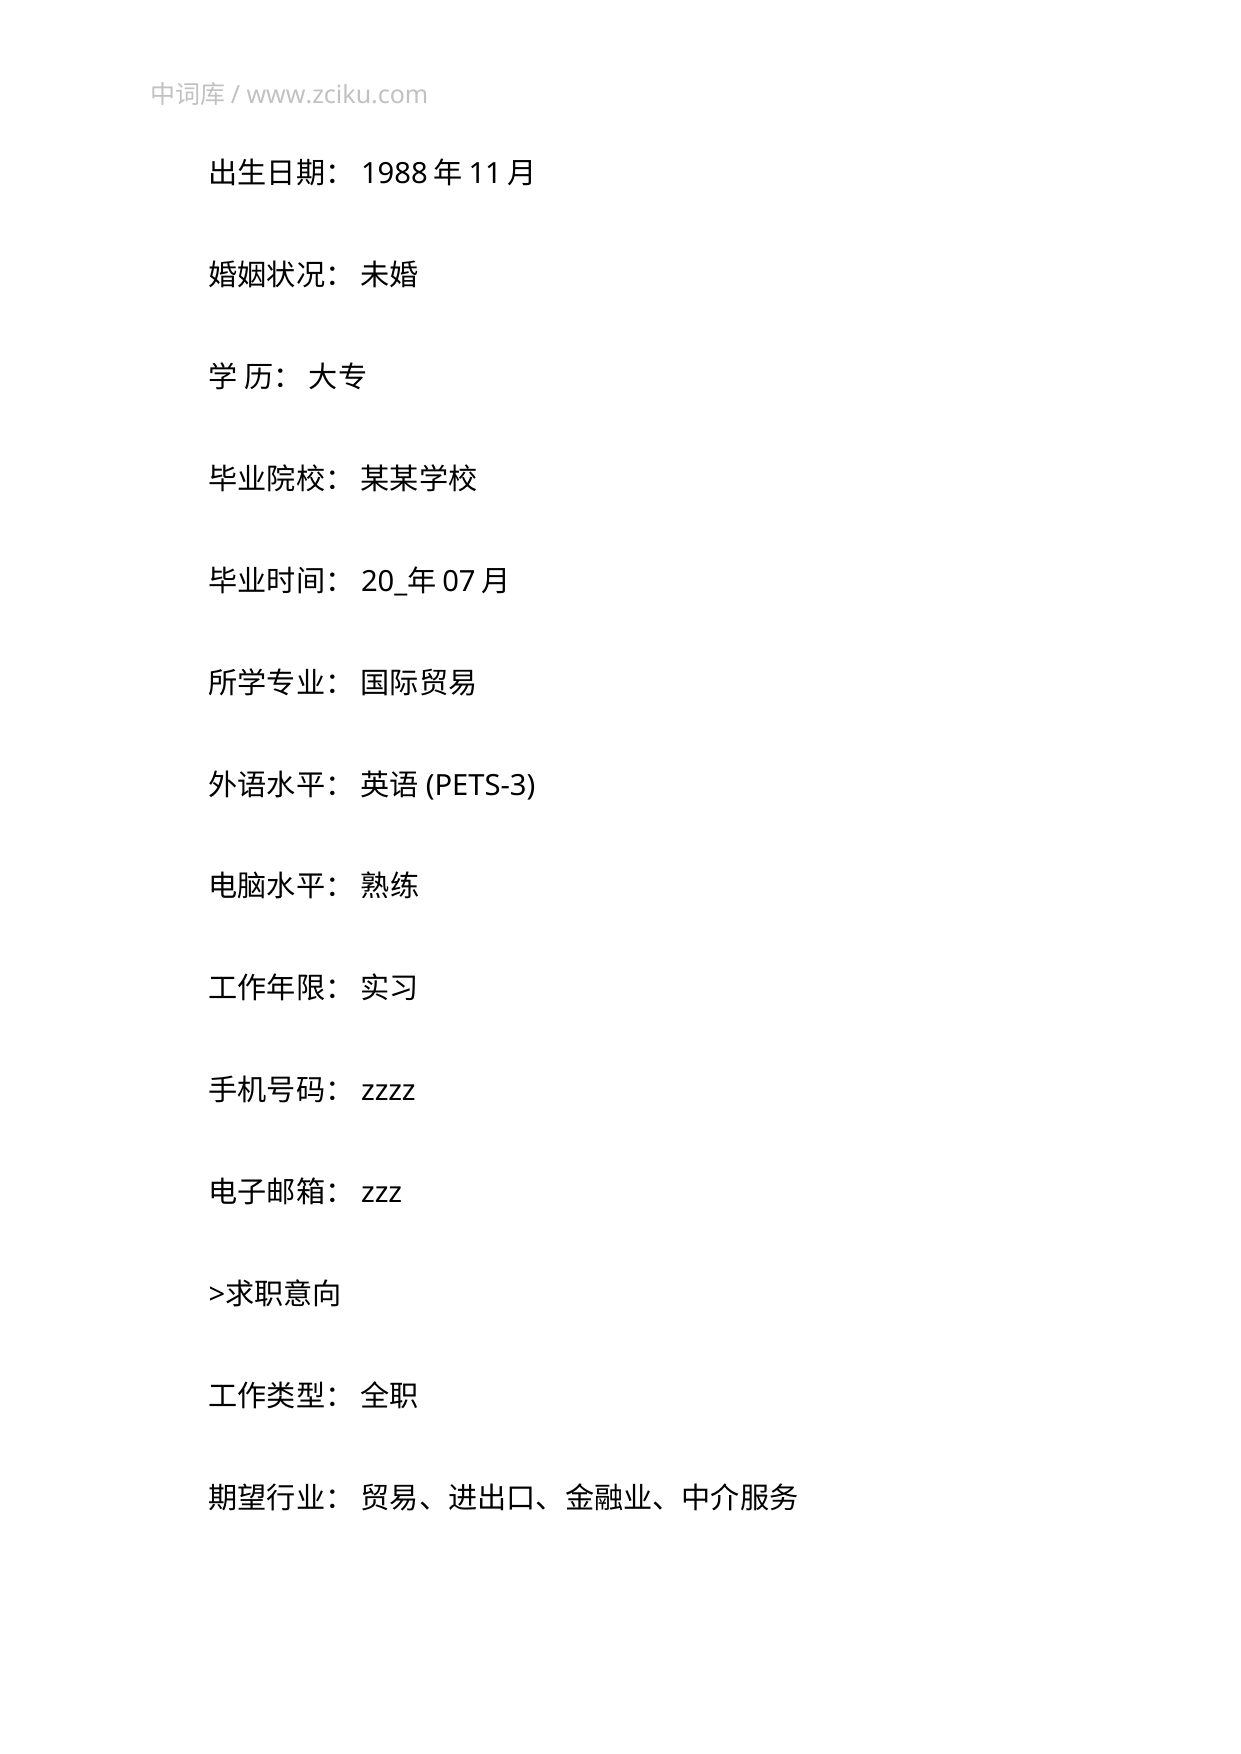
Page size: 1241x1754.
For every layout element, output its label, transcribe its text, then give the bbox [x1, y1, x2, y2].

text 学 历： 大专 [150, 354, 1090, 396]
text 所学专业： 国际贸易 [150, 659, 1090, 702]
text 期望行业： 贸易、进出口、金融业、中介服务 [150, 1474, 1090, 1517]
text 电子邮箱： zzz [150, 1168, 1090, 1211]
text 毕业院校： 某某学校 [150, 456, 1090, 498]
text 手机号码： zzzz [150, 1067, 1090, 1109]
text 工作年限： 实习 [150, 965, 1090, 1007]
text 毕业时间： 20_年07月 [150, 557, 1090, 600]
text 婚姻状况： 未婚 [150, 252, 1090, 294]
text 出生日期： 1988年11月 [150, 150, 1090, 192]
text >求职意向 [150, 1271, 1090, 1313]
text 工作类型： 全职 [150, 1372, 1090, 1415]
text 外语水平： 英语 (PETS-3) [150, 761, 1090, 803]
text 电脑水平： 熟练 [150, 863, 1090, 905]
